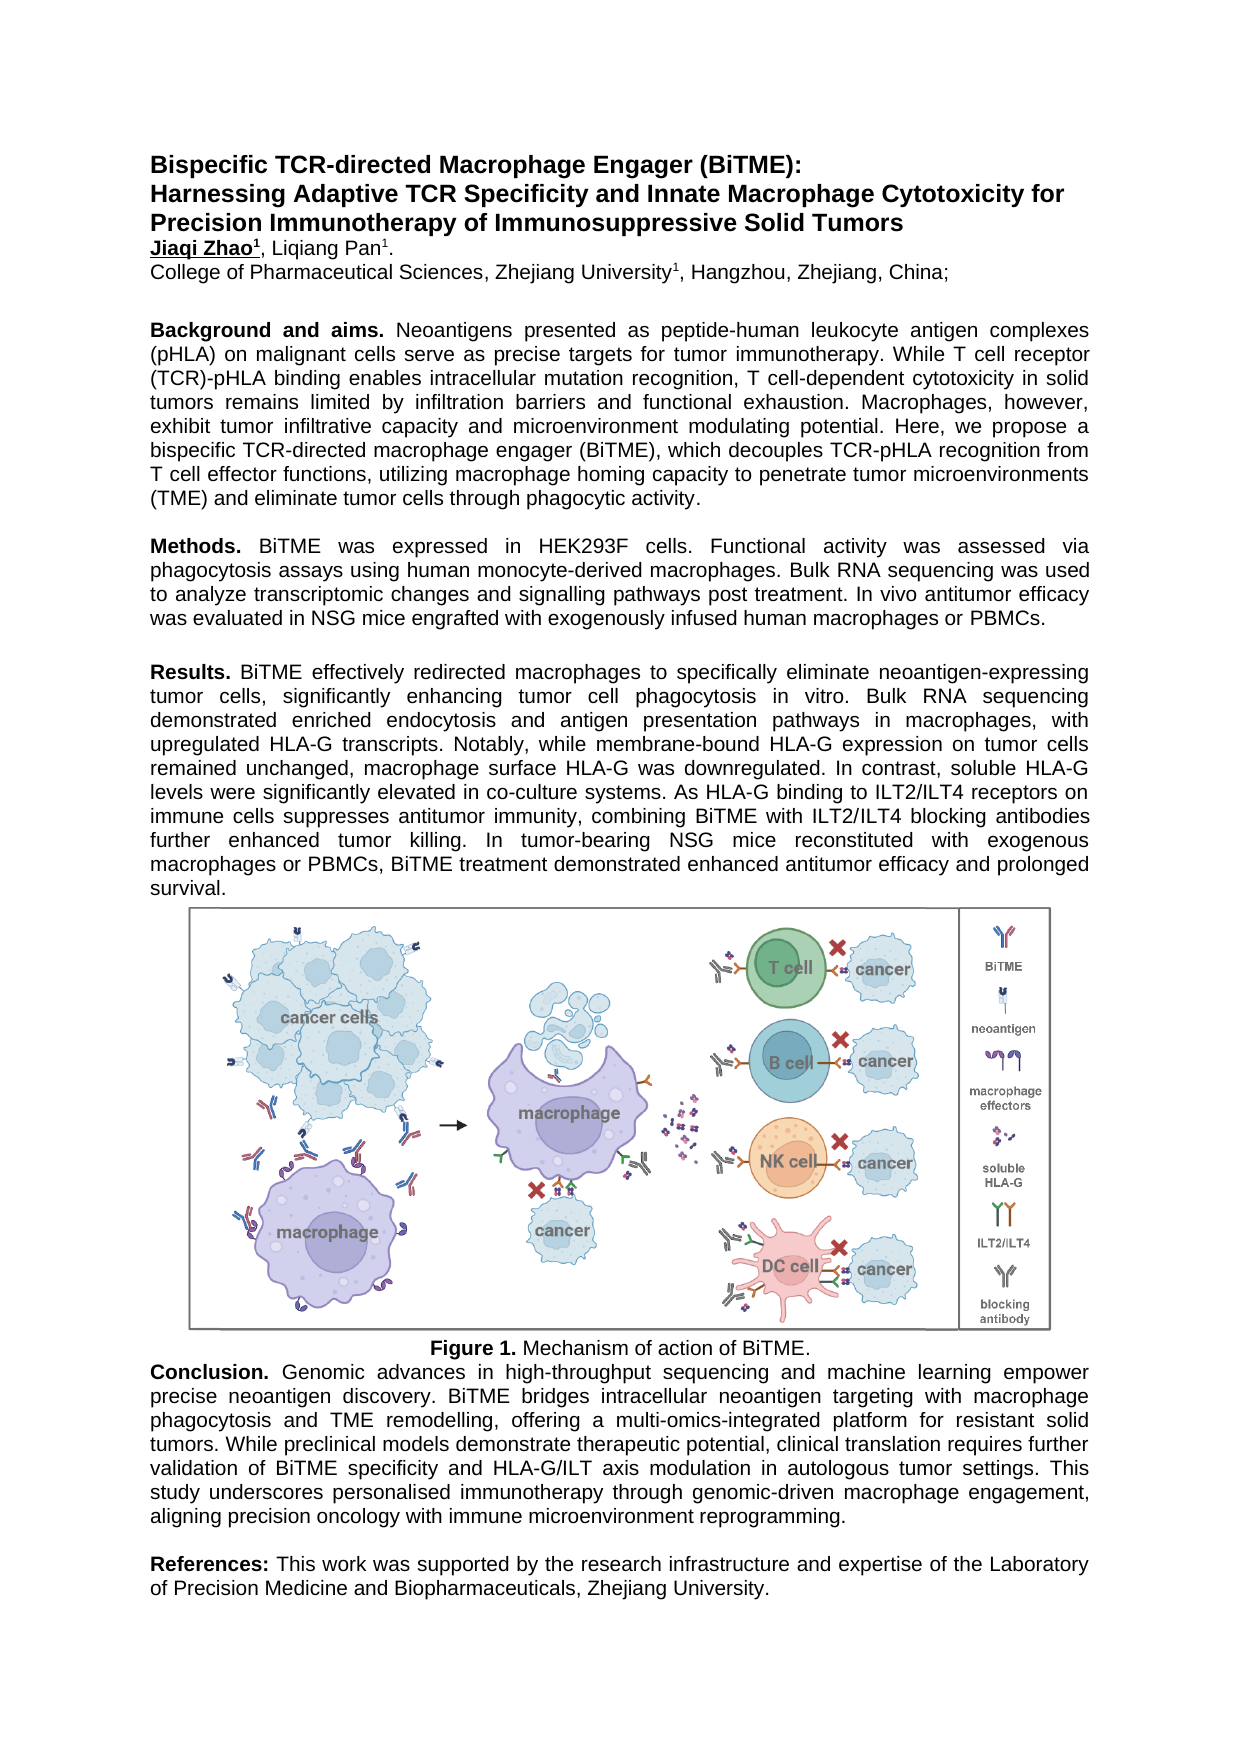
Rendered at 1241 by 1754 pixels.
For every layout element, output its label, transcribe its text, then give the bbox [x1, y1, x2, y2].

text References: This work was supported by the research infrastructure and expertise of the Laboratory of Precision Medicine and Biopharmaceuticals, Zhejiang University. [150, 1552, 1090, 1599]
text Results. BiTME effectively redirected macrophages to specifically eliminate neoantigen-expressing tumor cells, significantly enhancing tumor cell phagocytosis in vitro. Bulk RNA sequencing demonstrated enriched endocytosis and antigen presentation pathways in macrophages, with upregulated HLA-G transcripts. Notably, while membrane-bound HLA-G expression on tumor cells remained unchanged, macrophage surface HLA-G was downregulated. In contrast, soluble HLA-G levels were significantly elevated in co-culture systems. As HLA-G binding to ILT2/ILT4 receptors on immune cells suppresses antitumor immunity, combining BiTME with ILT2/ILT4 blocking antibodies further enhanced tumor killing. In tumor-bearing NSG mice reconstituted with exogenous macrophages or PBMCs, BiTME treatment demonstrated enhanced antitumor efficacy and prolonged survival. [150, 660, 1090, 900]
text Background and aims. Neoantigens presented as peptide-human leukocyte antigen complexes (pHLA) on malignant cells serve as precise targets for tumor immunotherapy. While T cell receptor (TCR)-pHLA binding enables intracellular mutation recognition, T cell-dependent cytotoxicity in solid tumors remains limited by infiltration barriers and functional exhaustion. Macrophages, however, exhibit tumor infiltrative capacity and microenvironment modulating potential. Here, we propose a bispecific TCR-directed macrophage engager (BiTME), which decouples TCR-pHLA recognition from T cell effector functions, utilizing macrophage homing capacity to penetrate tumor microenvironments (TME) and eliminate tumor cells through phagocytic activity. [150, 318, 1090, 510]
picture [181, 899, 1060, 1336]
text Jiaqi Zhao1, Liqiang Pan1. [150, 236, 1090, 260]
text College of Pharmaceutical Sciences, Zhejiang University1, Hangzhou, Zhejiang, China; [150, 260, 1090, 284]
text Harnessing Adaptive TCR Specificity and Innate Macrophage Cytotoxicity for Precision Immunotherapy of Immunosuppressive Solid Tumors [150, 179, 1090, 236]
text Conclusion. Genomic advances in high-throughput sequencing and machine learning empower precise neoantigen discovery. BiTME bridges intracellular neoantigen targeting with macrophage phagocytosis and TME remodelling, offering a multi-omics-integrated platform for resistant solid tumors. While preclinical models demonstrate therapeutic potential, clinical translation requires further validation of BiTME specificity and HLA-G/ILT axis modulation in autologous tumor settings. This study underscores personalised immunotherapy through genomic-driven macrophage engagement, aligning precision oncology with immune microenvironment reprogramming. [150, 1360, 1090, 1528]
text Bispecific TCR-directed Macrophage Engager (BiTME): [150, 150, 1090, 179]
text Methods. BiTME was expressed in HEK293F cells. Functional activity was assessed via phagocytosis assays using human monocyte-derived macrophages. Bulk RNA sequencing was used to analyze transcriptomic changes and signalling pathways post treatment. In vivo antitumor efficacy was evaluated in NSG mice engrafted with exogenously infused human macrophages or PBMCs. [150, 534, 1090, 630]
text Figure 1. Mechanism of action of BiTME. [150, 1336, 1090, 1360]
